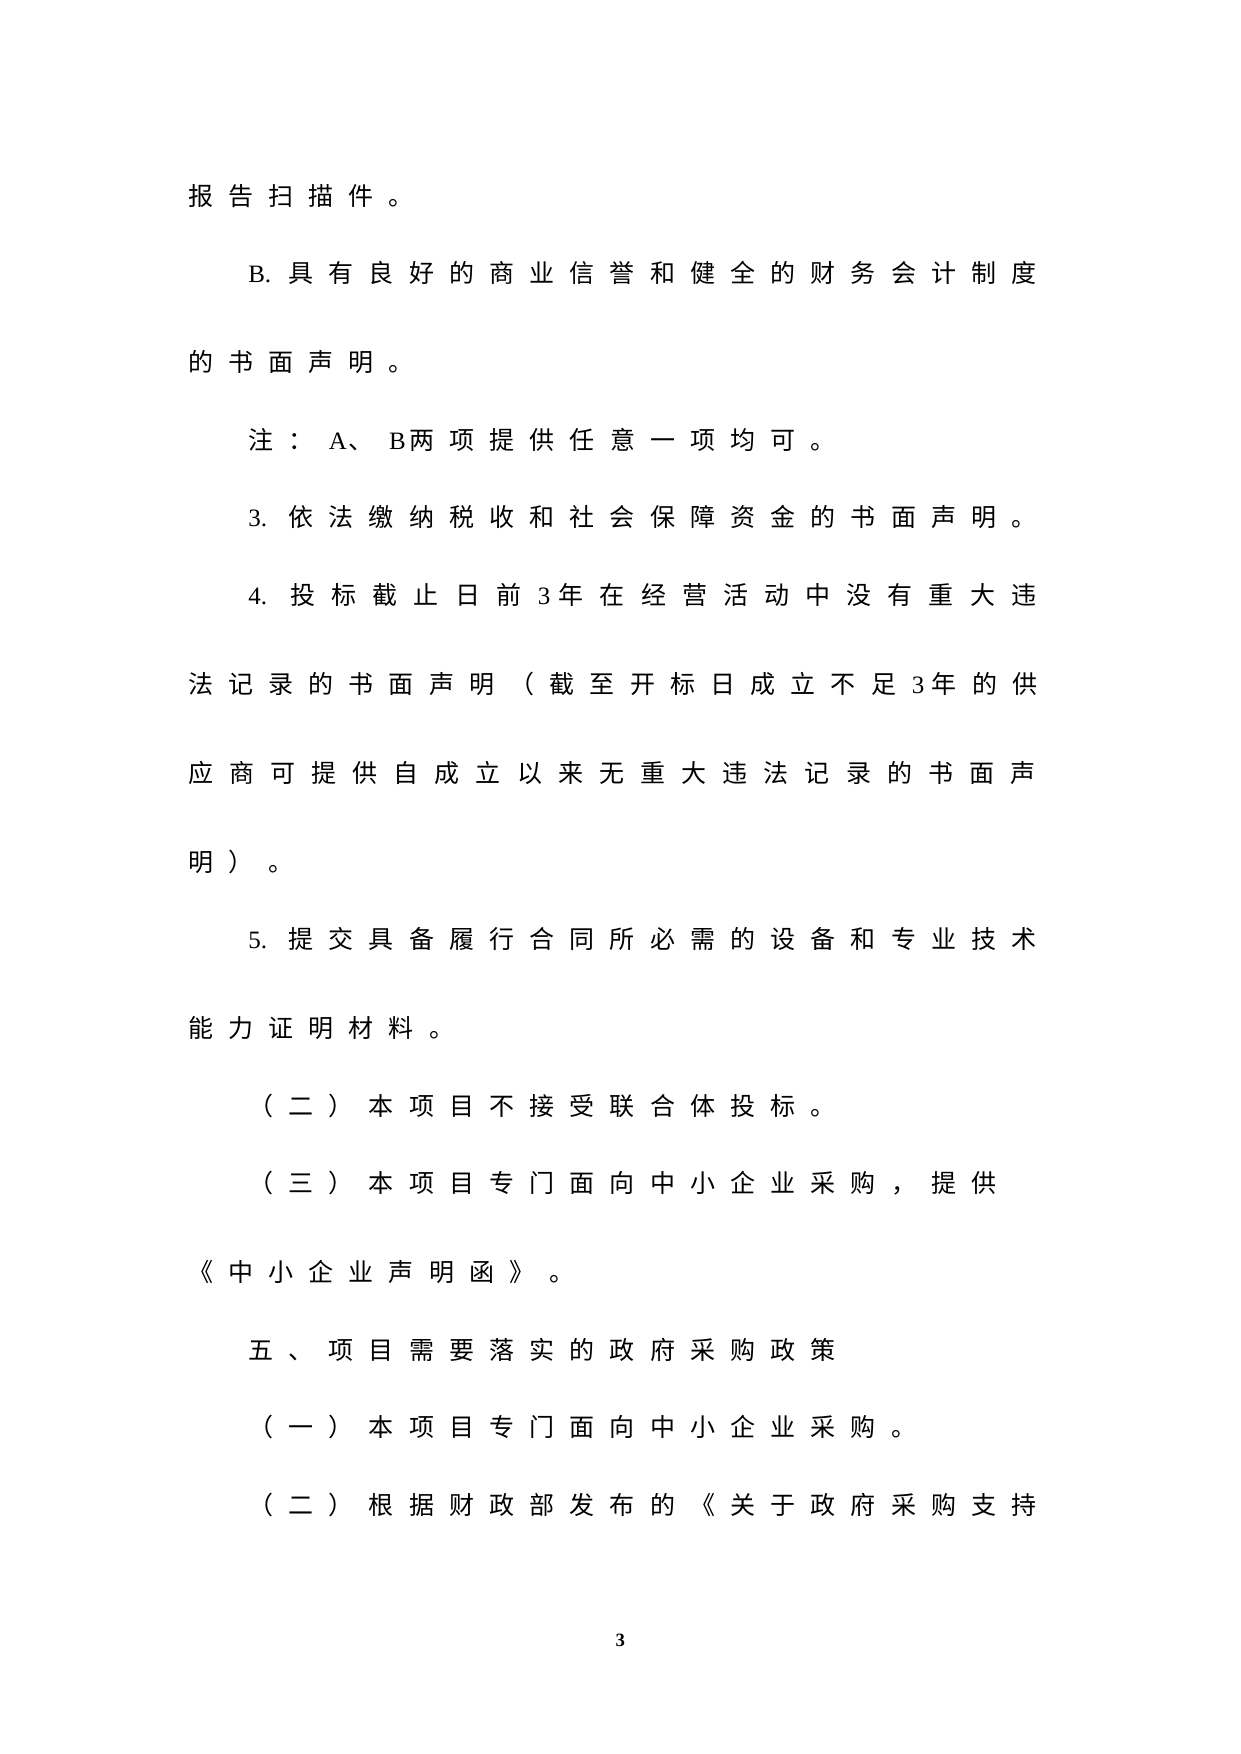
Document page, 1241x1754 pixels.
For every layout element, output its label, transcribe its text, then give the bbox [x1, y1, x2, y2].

text 5. 提交具备履行合同所必需的设备和专业技术能力证明材料。 [188, 908, 1052, 1057]
text （三）本项目专门面向中小企业采购，提供《中小企业声明函》。 [188, 1152, 1052, 1301]
text （二）本项目不接受联合体投标。 [188, 1075, 1052, 1134]
text 五、项目需要落实的政府采购政策 [188, 1319, 1052, 1378]
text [188, 1474, 1052, 1533]
text B. 具有良好的商业信誉和健全的财务会计制度的书面声明。 [188, 242, 1052, 390]
text 3. 依法缴纳税收和社会保障资金的书面声明。 [188, 486, 1052, 545]
text （一）本项目专门面向中小企业采购。 [188, 1396, 1052, 1456]
text 注：A、B两项提供任意一项均可。 [188, 408, 1052, 468]
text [188, 164, 1052, 224]
text 4. 投标截止日前3年在经营活动中没有重大违法记录的书面声明（截至开标日成立不足3年的供应商可提供自成立以来无重大违法记录的书面声明）。 [188, 563, 1052, 890]
